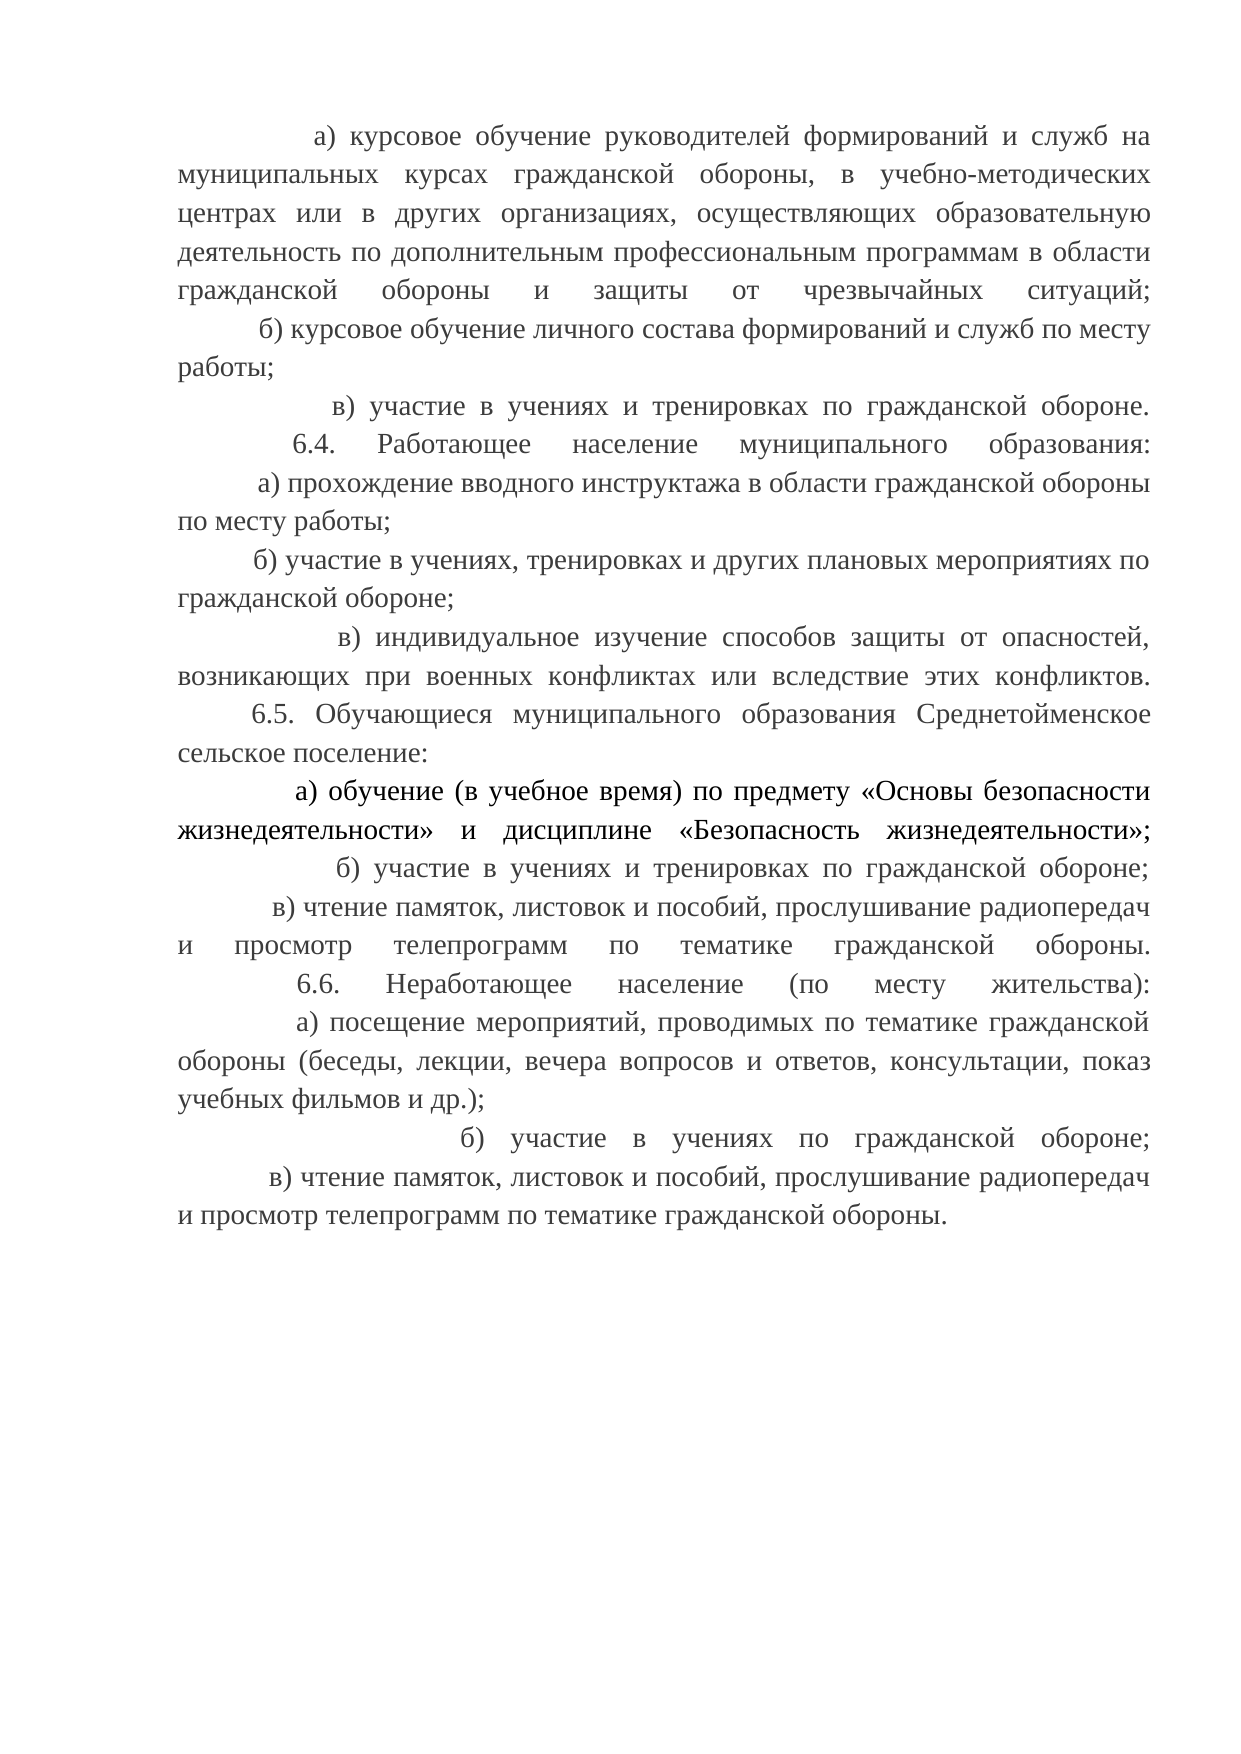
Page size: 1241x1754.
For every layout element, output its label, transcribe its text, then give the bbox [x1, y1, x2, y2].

text в) индивидуальное изучение способов защиты от опасностей, возникающих при военных конфликтах или вследствие этих конфликтов. 6.5. Обучающиеся муниципального образования Среднетойменское сельское поселение: [177, 619, 1152, 768]
text а) курсовое обучение руководителей формирований и служб на муниципальных курсах гражданской обороны, в учебно-методических центрах или в других организациях, осуществляющих образовательную деятельность по дополнительным профессиональным программам в области гражданской обороны и защиты от чрезвычайных ситуаций; б) курсовое обучение личного состава формирований и служб по месту работы; в) участие в учениях и тренировках по гражданской обороне. 6.4. Работающее население муниципального образования: а) прохождение вводного инструктажа в области гражданской обороны по месту работы; [177, 118, 1152, 537]
text а) обучение (в учебное время) по предмету «Основы безопасности жизнедеятельности» и дисциплине «Безопасность жизнедеятельности»; б) участие в учениях и тренировках по гражданской обороне; в) чтение памяток, листовок и пособий, прослушивание радиопередач и просмотр телепрограмм по тематике гражданской обороны. 6.6. Неработающее население (по месту жительства): а) посещение мероприятий, проводимых по тематике гражданской обороны (беседы, лекции, вечера вопросов и ответов, консультации, показ учебных фильмов и др.); [177, 773, 1152, 1115]
text б) участие в учениях по гражданской обороне; в) чтение памяток, листовок и пособий, прослушивание радиопередач и просмотр телепрограмм по тематике гражданской обороны. [177, 1120, 1152, 1231]
text б) участие в учениях, тренировках и других плановых мероприятиях по гражданской обороне; [177, 542, 1152, 614]
